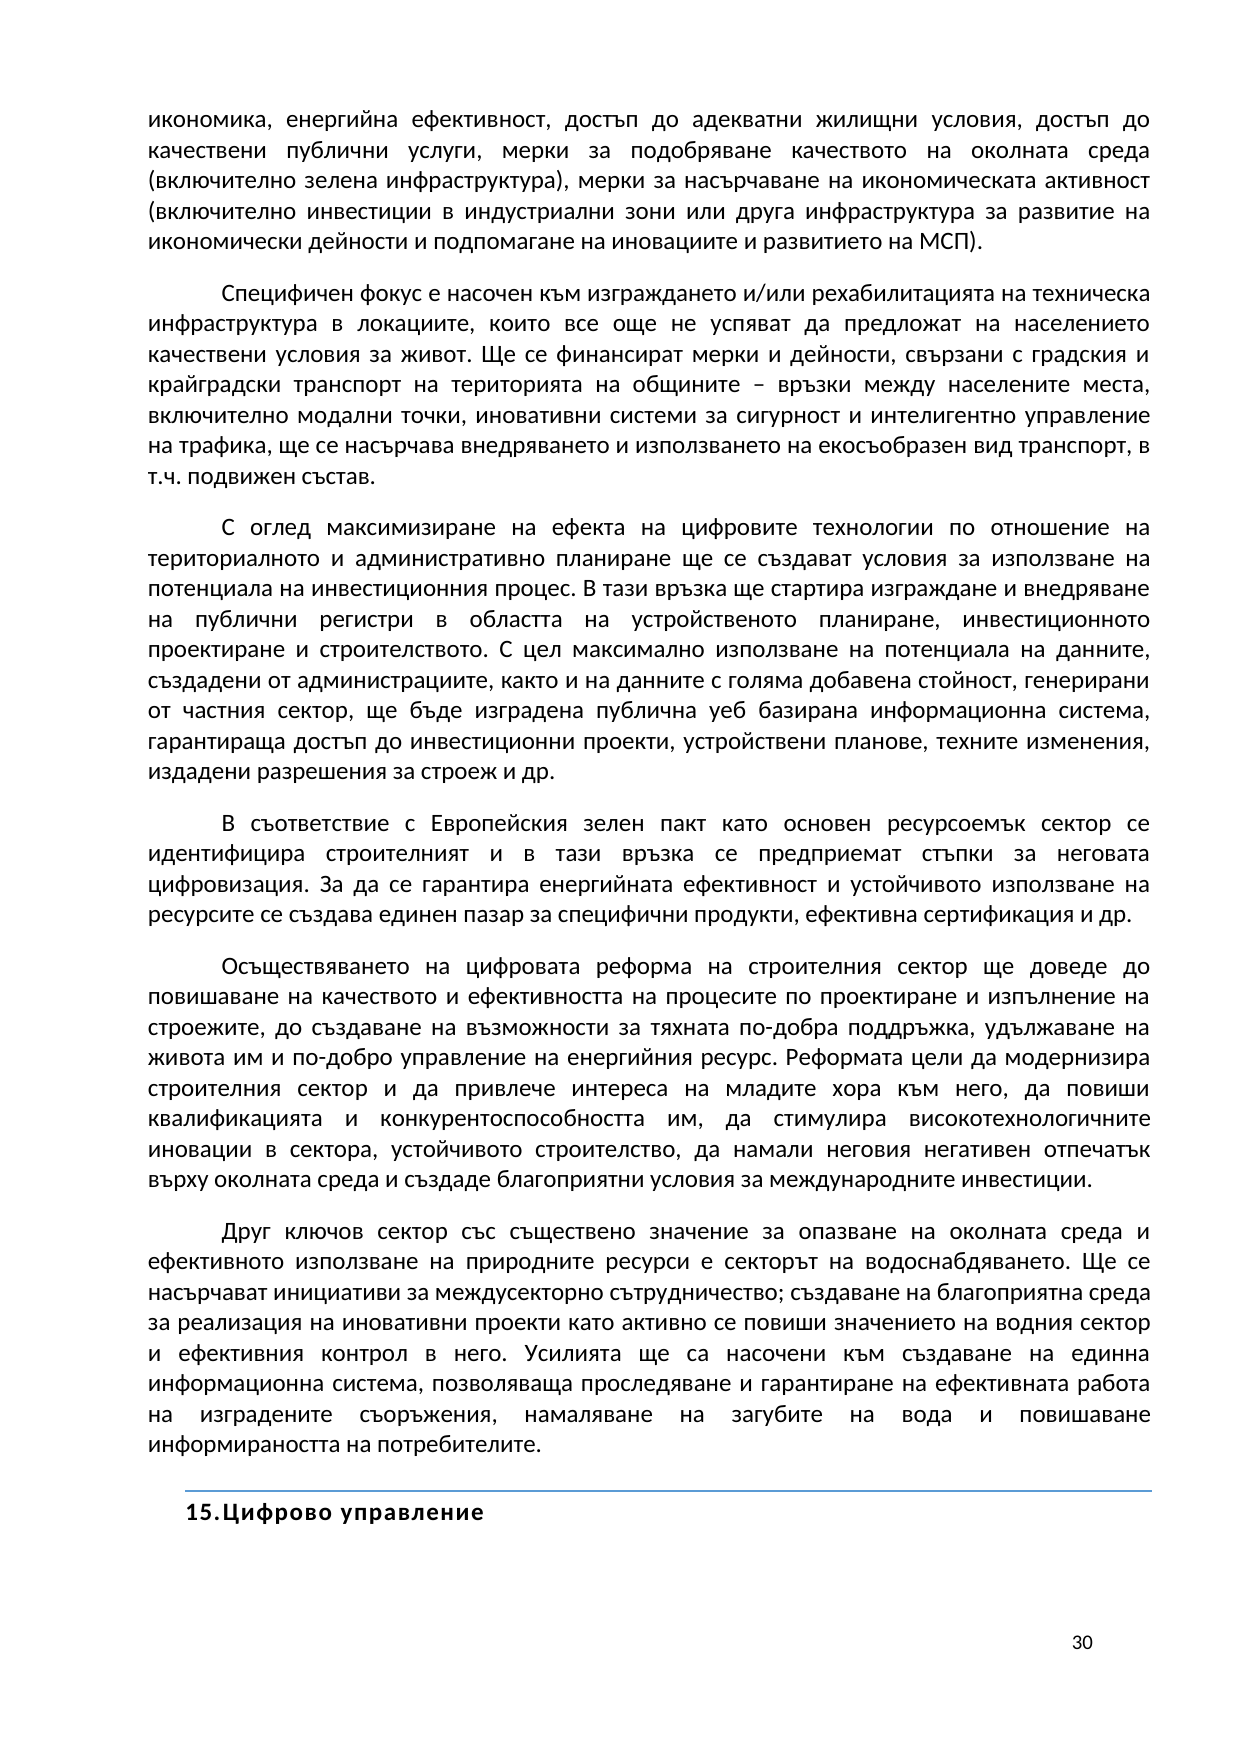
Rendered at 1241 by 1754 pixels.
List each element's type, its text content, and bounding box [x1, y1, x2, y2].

text Специфичен фокус е насочен към изграждането и/или рехабилитацията на техническа инфраструктура в локациите, които все още не успяват да предложат на населението качествени условия за живот. Ще се финансират мерки и дейности, свързани с градския и крайградски транспорт на територията на общините – връзки между населените места, включително модални точки, иновативни системи за сигурност и интелигентно управление на трафика, ще се насърчава внедряването и използването на екосъобразен вид транспорт, в т.ч. подвижен състав. [148, 277, 1152, 491]
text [148, 103, 1152, 256]
text Осъществяването на цифровата реформа на строителния сектор ще доведе до повишаване на качеството и ефективността на процесите по проектиране и изпълнение на строежите, до създаване на възможности за тяхната по-добра поддръжка, удължаване на живота им и по-добро управление на енергийния ресурс. Реформата цели да модернизира строителния сектор и да привлече интереса на младите хора към него, да повиши квалификацията и конкурентоспособността им, да стимулира високотехнологичните иновации в сектора, устойчивото строителство, да намали неговия негативен отпечатък върху околната среда и създаде благоприятни условия за международните инвестиции. [148, 950, 1152, 1194]
subtitle Цифрово управление [185, 1492, 1152, 1526]
text Друг ключов сектор със съществено значение за опазване на околната среда и ефективното използване на природните ресурси е секторът на водоснабдяването. Ще се насърчават инициативи за междусекторно сътрудничество; създаване на благоприятна среда за реализация на иновативни проекти като активно се повиши значението на водния сектор и ефективния контрол в него. Усилията ще са насочени към създаване на единна информационна система, позволяваща проследяване и гарантиране на ефективната работа на изградените съоръжения, намаляване на загубите на вода и повишаване информираността на потребителите. [148, 1215, 1152, 1459]
text С оглед максимизиране на ефекта на цифровите технологии по отношение на териториалното и административно планиране ще се създават условия за използване на потенциала на инвестиционния процес. В тази връзка ще стартира изграждане и внедряване на публични регистри в областта на устройственото планиране, инвестиционното проектиране и строителството. С цел максимално използване на потенциала на данните, създадени от администрациите, както и на данните с голяма добавена стойност, генерирани от частния сектор, ще бъде изградена публична уеб базирана информационна система, гарантираща достъп до инвестиционни проекти, устройствени планове, техните изменения, издадени разрешения за строеж и др. [148, 511, 1152, 786]
text В съответствие с Европейския зелен пакт като основен ресурсоемък сектор се идентифицира строителният и в тази връзка се предприемат стъпки за неговата цифровизация. За да се гарантира енергийната ефективност и устойчивото използване на ресурсите се създава единен пазар за специфични продукти, ефективна сертификация и др. [148, 807, 1152, 929]
